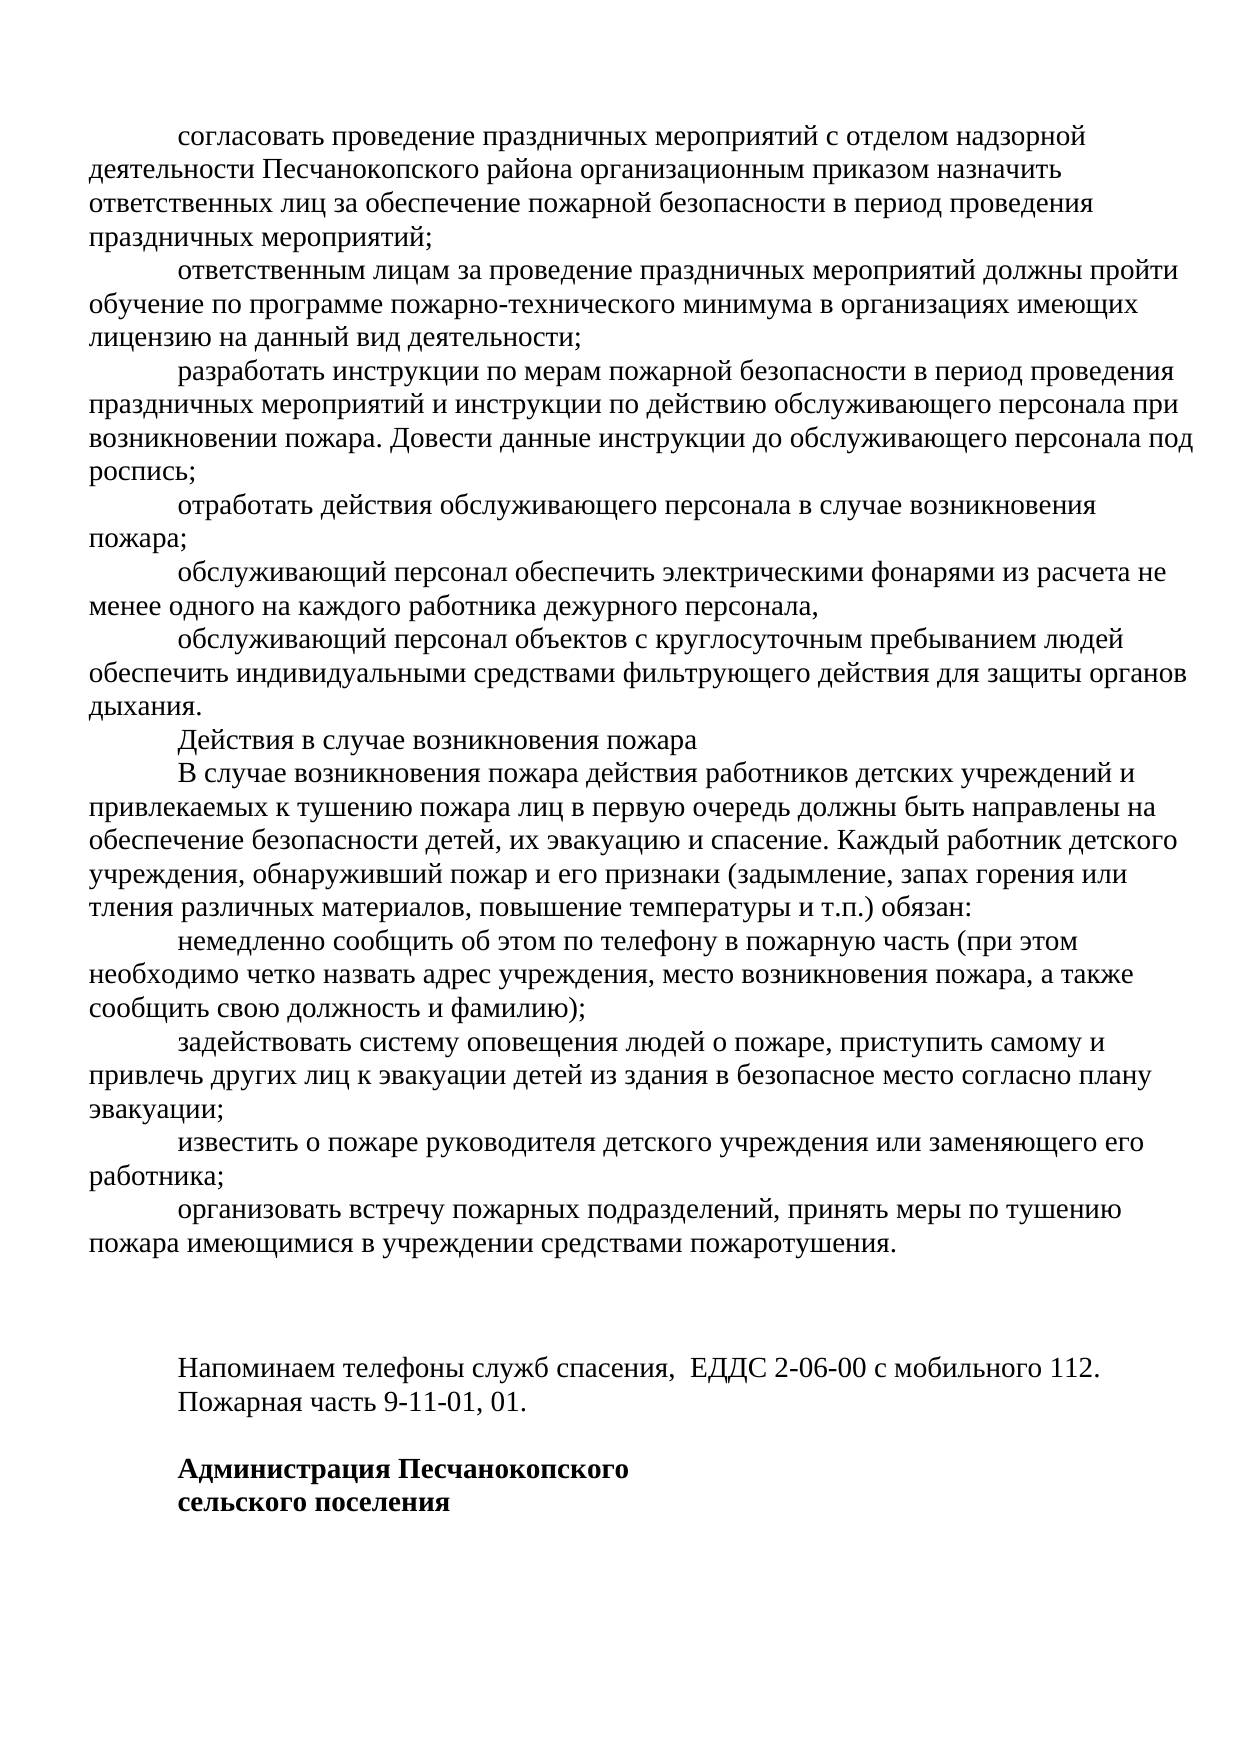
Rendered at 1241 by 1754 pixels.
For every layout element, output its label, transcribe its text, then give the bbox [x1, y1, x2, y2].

text согласовать проведение праздничных мероприятий с отделом надзорной деятельности Песчанокопского района организационным приказом назначить ответственных лиц за обеспечение пожарной безопасности в период проведения праздничных мероприятий; [88, 118, 1196, 252]
text организовать встречу пожарных подразделений, принять меры по тушению пожара имеющимися в учреждении средствами пожаротушения. [88, 1191, 1196, 1258]
text ответственным лицам за проведение праздничных мероприятий должны пройти обучение по программе пожарно-технического минимума в организациях имеющих лицензию на данный вид деятельности; [88, 252, 1196, 353]
text В случае возникновения пожара действия работников детских учреждений и привлекаемых к тушению пожара лиц в первую очередь должны быть направлены на обеспечение безопасности детей, их эвакуацию и спасение. Каждый работник детского учреждения, обнаруживший пожар и его признаки (задымление, запах горения или тления различных материалов, повышение температуры и т.п.) обязан: [88, 755, 1196, 923]
text Администрация Песчанокопского [88, 1451, 1196, 1484]
text известить о пожаре руководителя детского учреждения или заменяющего его работника; [88, 1124, 1196, 1191]
text Пожарная часть 9-11-01, 01. [88, 1384, 1196, 1417]
text сельского поселения [88, 1484, 1196, 1518]
text разработать инструкции по мерам пожарной безопасности в период проведения праздничных мероприятий и инструкции по действию обслуживающего персонала при возникновении пожара. Довести данные инструкции до обслуживающего персонала под роспись; [88, 353, 1196, 487]
text Действия в случае возникновения пожара [88, 722, 1196, 755]
text обслуживающий персонал обеспечить электрическими фонарями из расчета не менее одного на каждого работника дежурного персонала, [88, 554, 1196, 621]
text отработать действия обслуживающего персонала в случае возникновения пожара; [88, 487, 1196, 554]
text обслуживающий персонал объектов с круглосуточным пребыванием людей обеспечить индивидуальными средствами фильтрующего действия для защиты органов дыхания. [88, 621, 1196, 722]
text немедленно сообщить об этом по телефону в пожарную часть (при этом необходимо четко назвать адрес учреждения, место возникновения пожара, а также сообщить свою должность и фамилию); [88, 923, 1196, 1024]
text Напоминаем телефоны служб спасения, ЕДДС 2-06-00 с мобильного 112. [88, 1350, 1196, 1384]
text задействовать систему оповещения людей о пожаре, приступить самому и привлечь других лиц к эвакуации детей из здания в безопасное место согласно плану эвакуации; [88, 1024, 1196, 1124]
